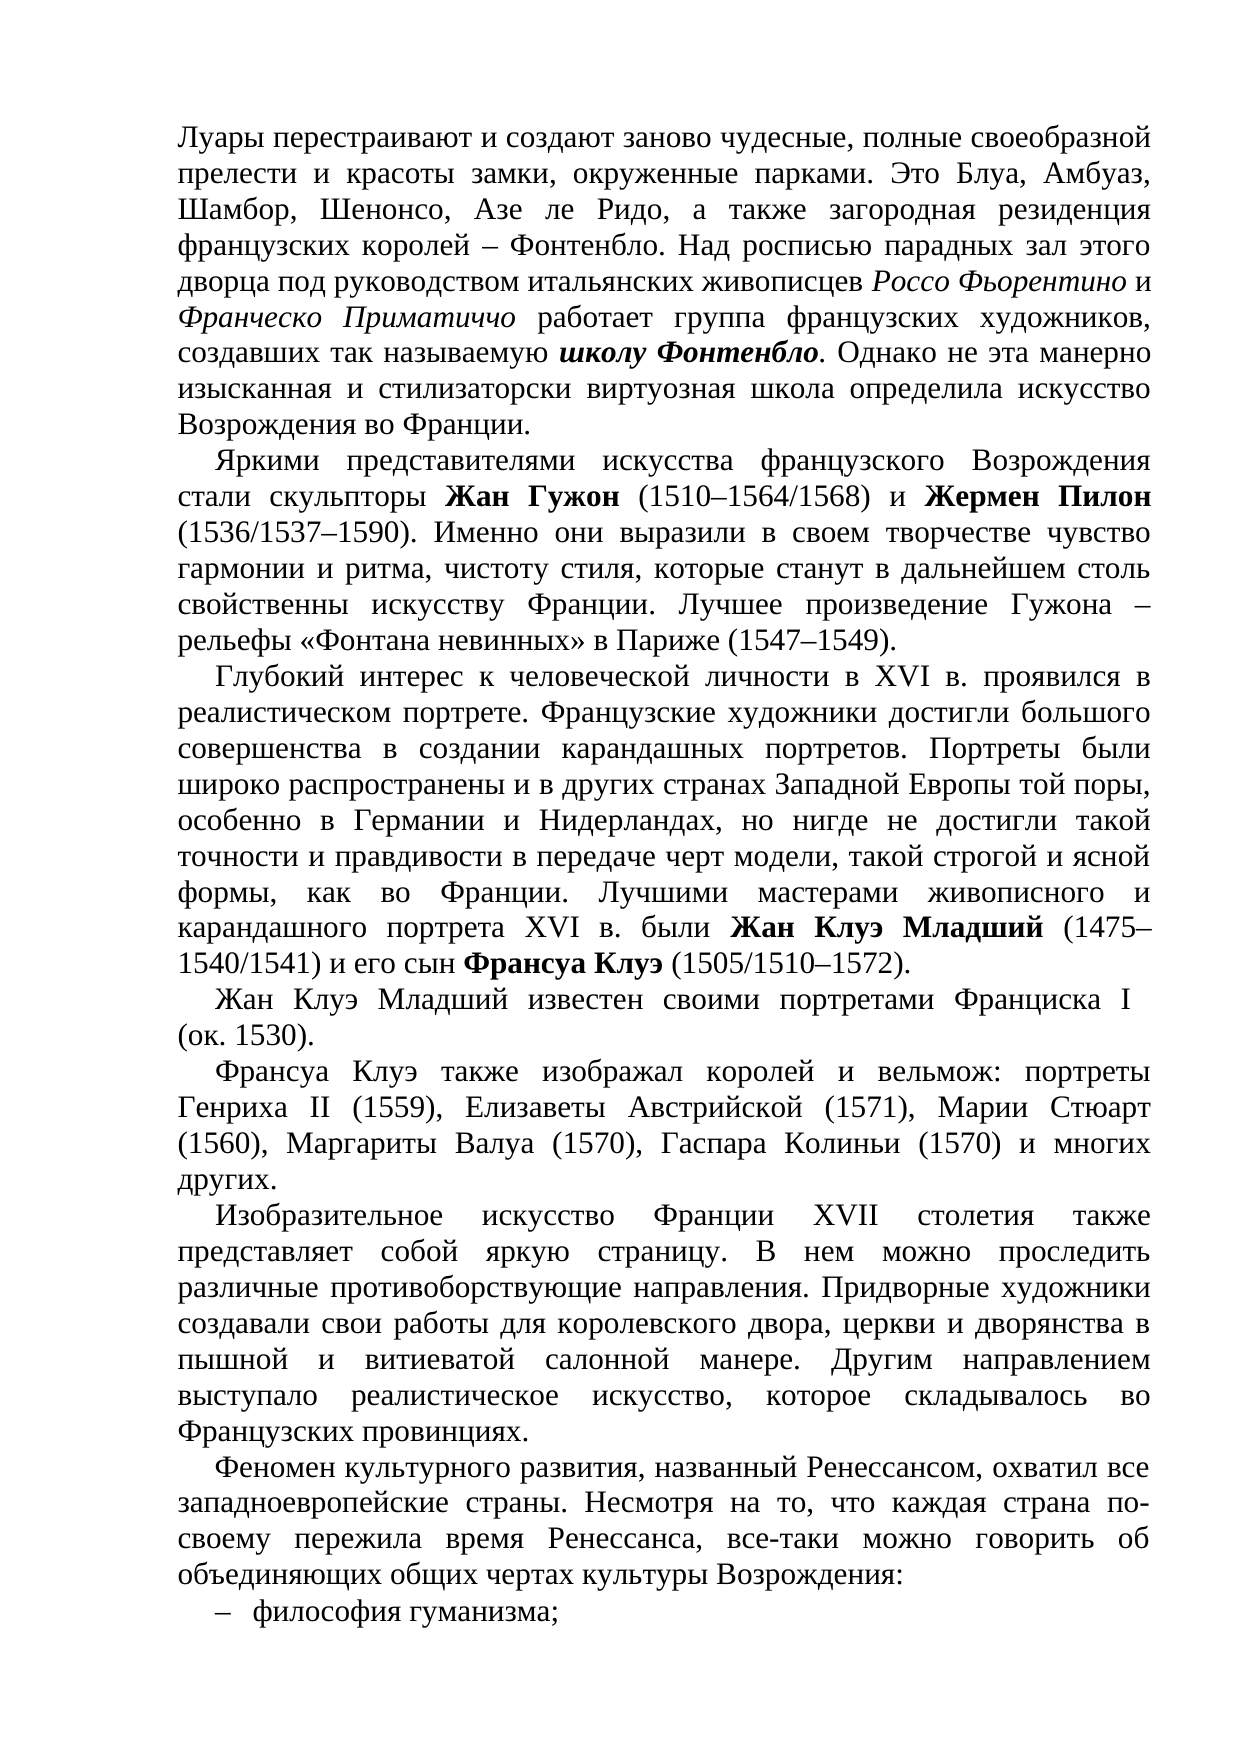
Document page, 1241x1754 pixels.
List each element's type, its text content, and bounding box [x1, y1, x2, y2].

list философия гуманизма; [208, 1593, 1150, 1628]
text Яркими представителями искусства французского Возрождения стали скульпторы Жан Гужон (1510–1564/1568) и Жермен Пилон (1536/1537–1590). Именно они выразили в своем творчестве чувство гармонии и ритма, чистоту стиля, которые станут в дальнейшем столь свойственны искусству Франции. Лучшее произведение Гужона – рельефы «Фонтана невинных» в Париже (1547–1549). [177, 442, 1152, 657]
text Франсуа Клуэ также изображал королей и вельмож: портреты Генриха II (1559), Елизаветы Австрийской (1571), Марии Стюарт (1560), Маргариты Валуа (1570), Гаспара Колиньи (1570) и многих других. [177, 1052, 1152, 1196]
text Феномен культурного развития, названный Ренессансом, охватил все западноевропейские страны. Несмотря на то, что каждая страна по-своему пережила время Ренессанса, все-таки можно говорить об объединяющих общих чертах культуры Возрождения: [177, 1448, 1151, 1592]
text Глубокий интерес к человеческой личности в XVI в. проявился в реалистическом портрете. Французские художники достигли большого совершенства в создании карандашных портретов. Портреты были широко распространены и в других странах Западной Европы той поры, особенно в Германии и Нидерландах, но нигде не достигли такой точности и правдивости в передаче черт модели, такой строгой и ясной формы, как во Франции. Лучшими мастерами живописного и карандашного портрета XVI в. были Жан Клуэ Младший (1475–1540/1541) и его сын Франсуа Клуэ (1505/1510–1572). [177, 657, 1152, 981]
text Изобразительное искусство Франции XVII столетия также представляет собой яркую страницу. В нем можно проследить различные противоборствующие направления. Придворные художники создавали свои работы для королевского двора, церкви и дворянства в пышной и витиеватой салонной манере. Другим направлением выступало реалистическое искусство, которое складывалось во Французских провинциях. [177, 1196, 1152, 1448]
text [177, 118, 1152, 442]
text Жан Клуэ Младший известен своими портретами Франциска I (ок. 1530). [177, 981, 1152, 1052]
